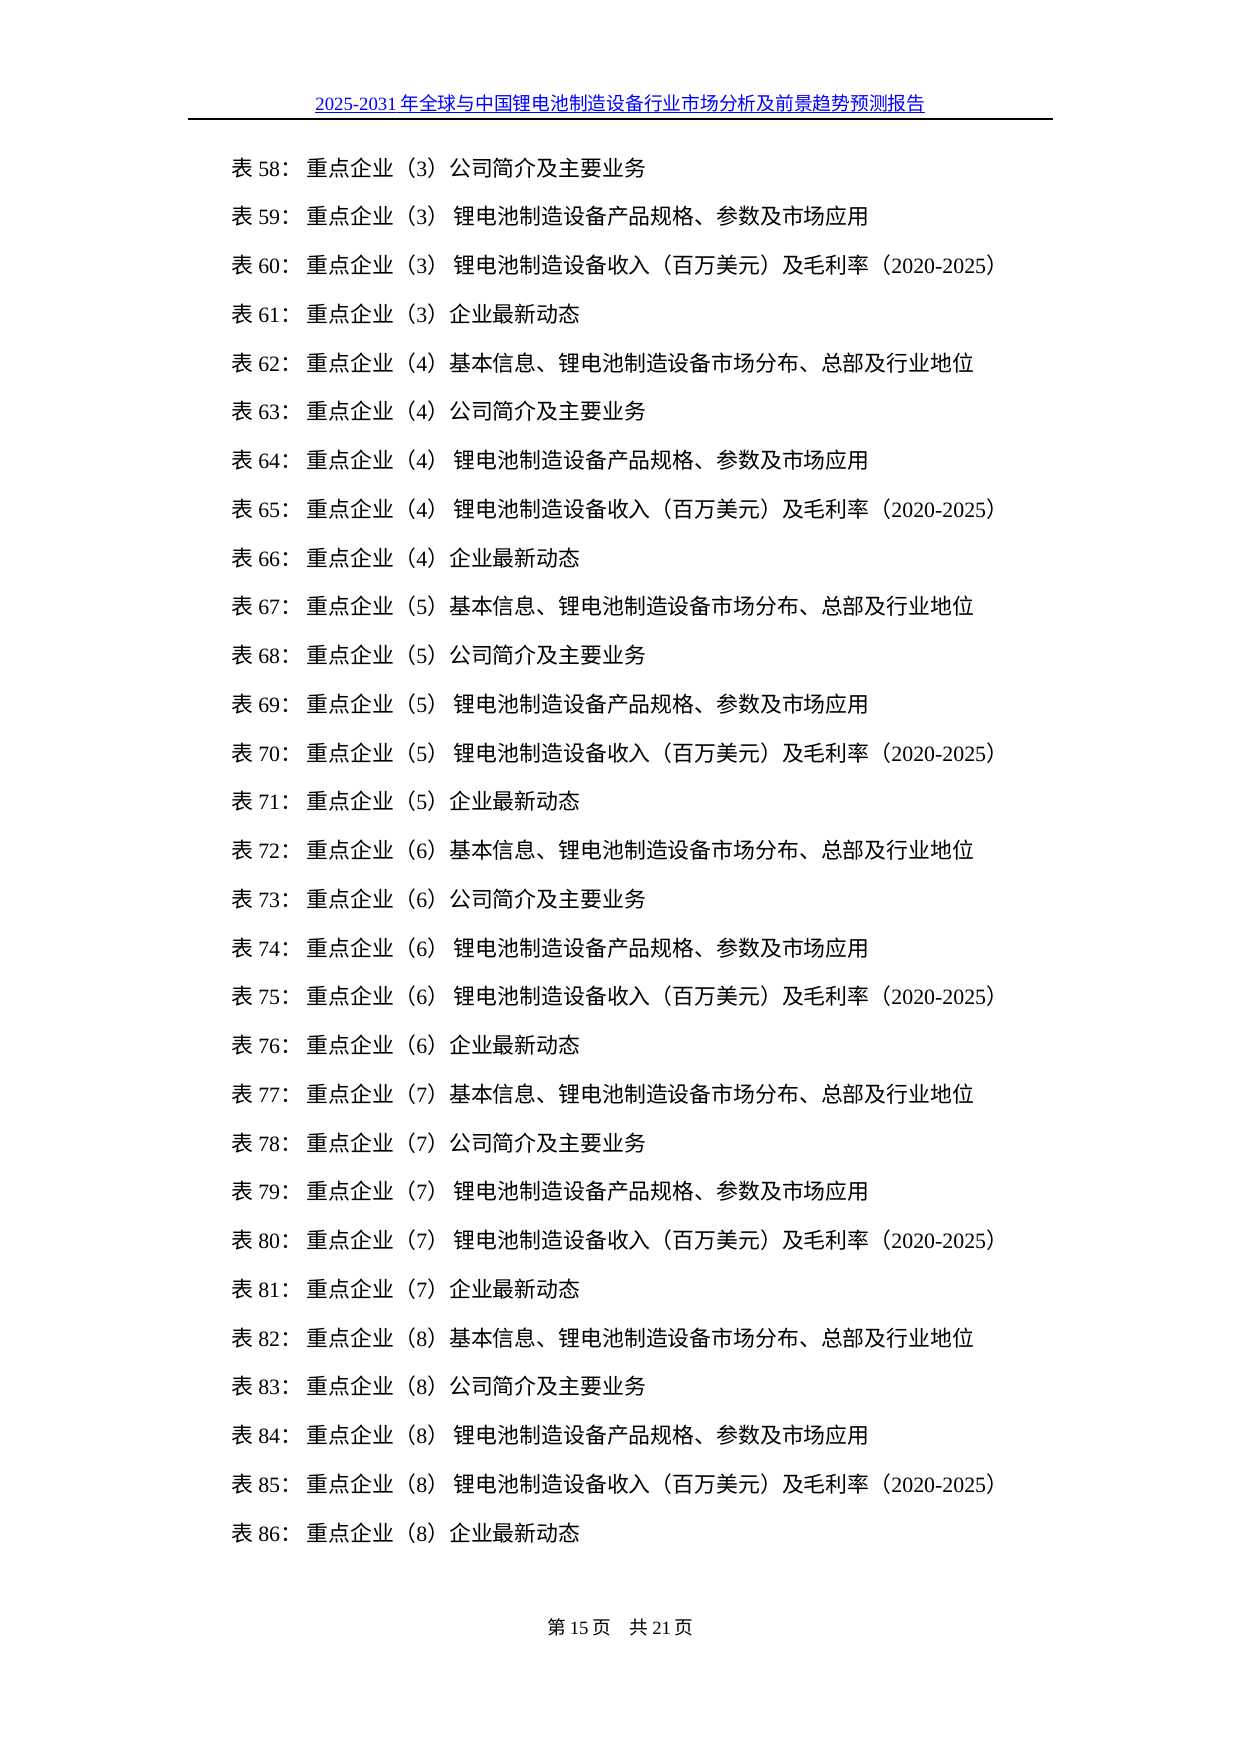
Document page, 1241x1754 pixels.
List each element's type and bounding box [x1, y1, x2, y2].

text [187, 150, 1053, 1548]
